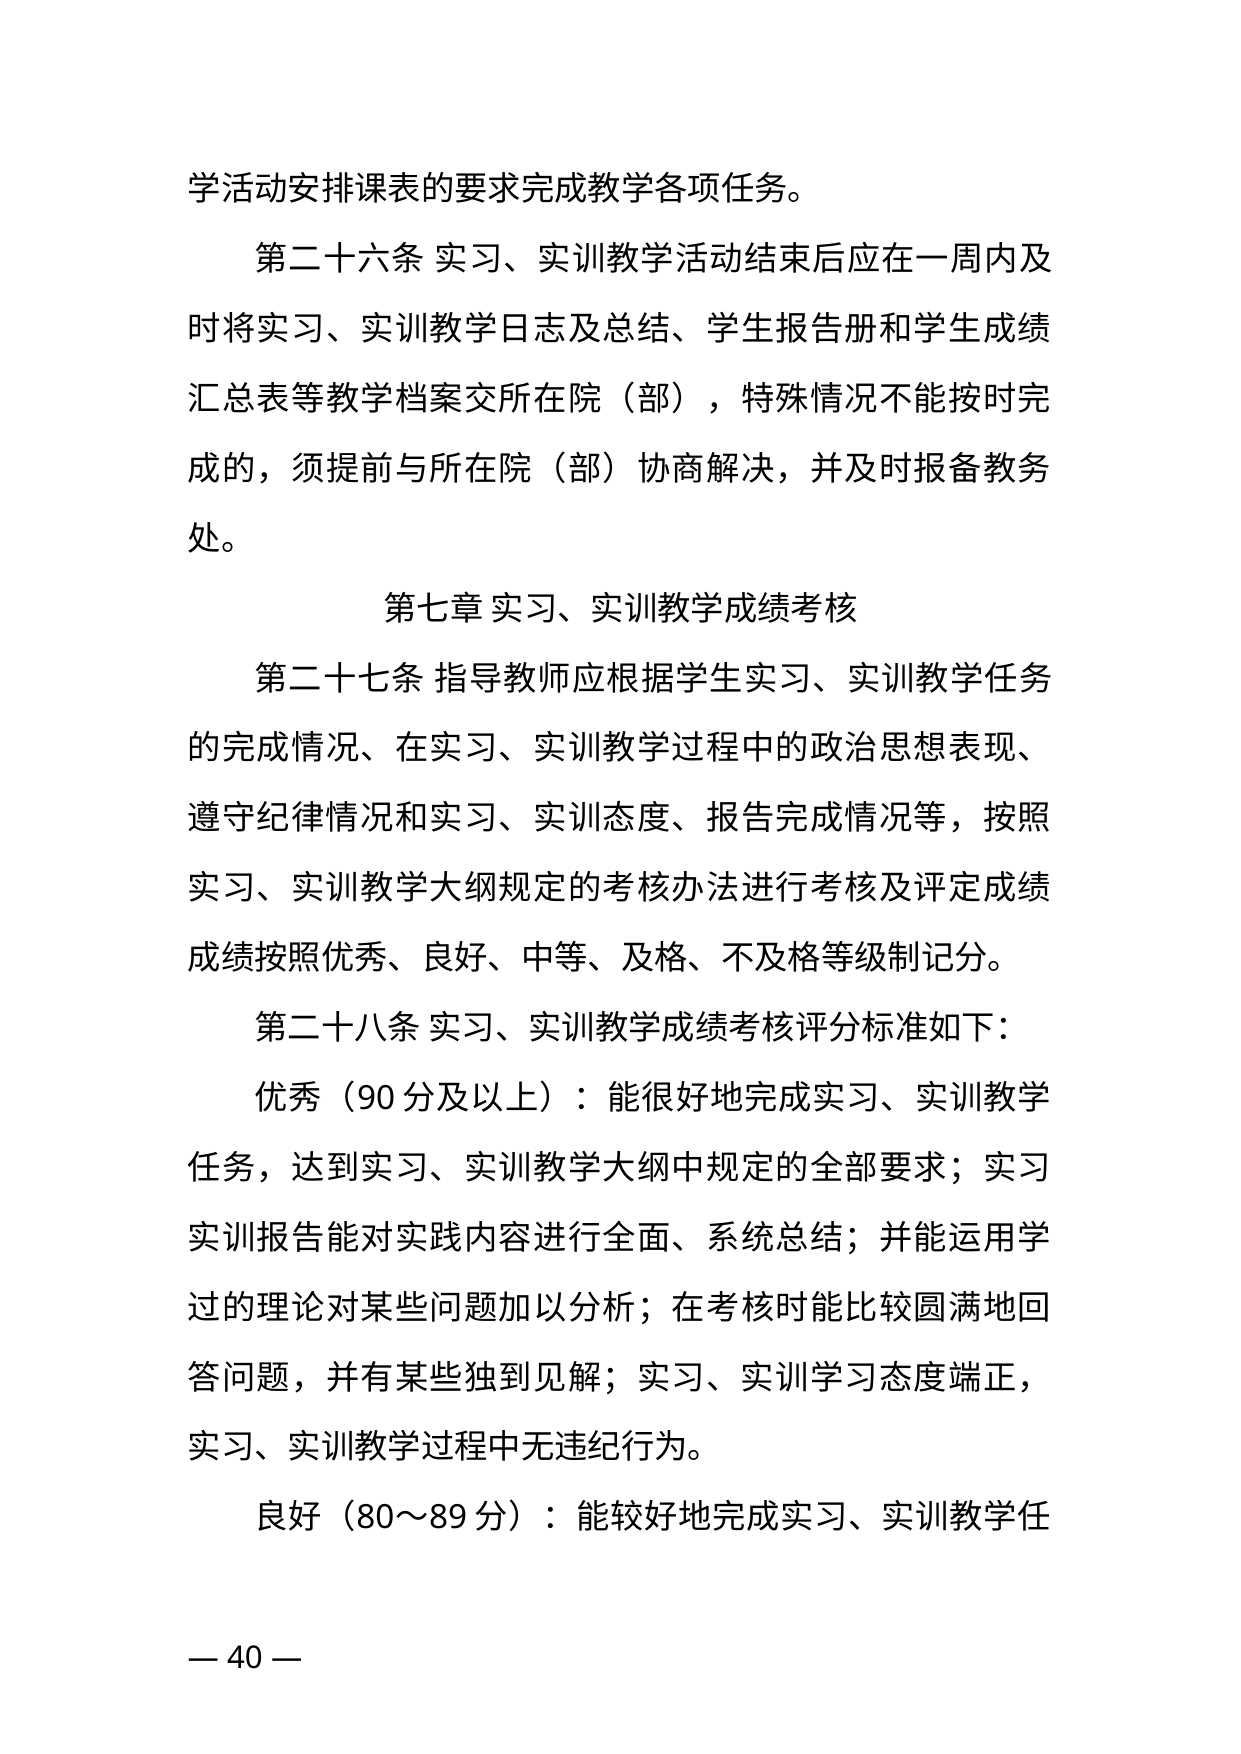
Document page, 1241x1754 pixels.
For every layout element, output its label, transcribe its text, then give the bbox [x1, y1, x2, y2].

text 优秀（90分及以上）：能很好地完成实习、实训教学任务，达到实习、实训教学大纲中规定的全部要求；实习、实训报告能对实践内容进行全面、系统总结；并能运用学过的理论对某些问题加以分析；在考核时能比较圆满地回答问题，并有某些独到见解；实习、实训学习态度端正，实习、实训教学过程中无违纪行为。 [187, 1071, 1053, 1468]
text 第七章 实习、实训教学成绩考核 [187, 581, 1053, 629]
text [187, 162, 1053, 210]
text 第二十六条 实习、实训教学活动结束后应在一周内及时将实习、实训教学日志及总结、学生报告册和学生成绩汇总表等教学档案交所在院（部），特殊情况不能按时完成的，须提前与所在院（部）协商解决，并及时报备教务处。 [187, 232, 1053, 560]
text 第二十七条 指导教师应根据学生实习、实训教学任务的完成情况、在实习、实训教学过程中的政治思想表现、遵守纪律情况和实习、实训态度、报告完成情况等，按照实习、实训教学大纲规定的考核办法进行考核及评定成绩。成绩按照优秀、良好、中等、及格、不及格等级制记分。 [187, 651, 1053, 979]
text 第二十八条 实习、实训教学成绩考核评分标准如下： [187, 1001, 1053, 1049]
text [187, 1490, 1053, 1539]
